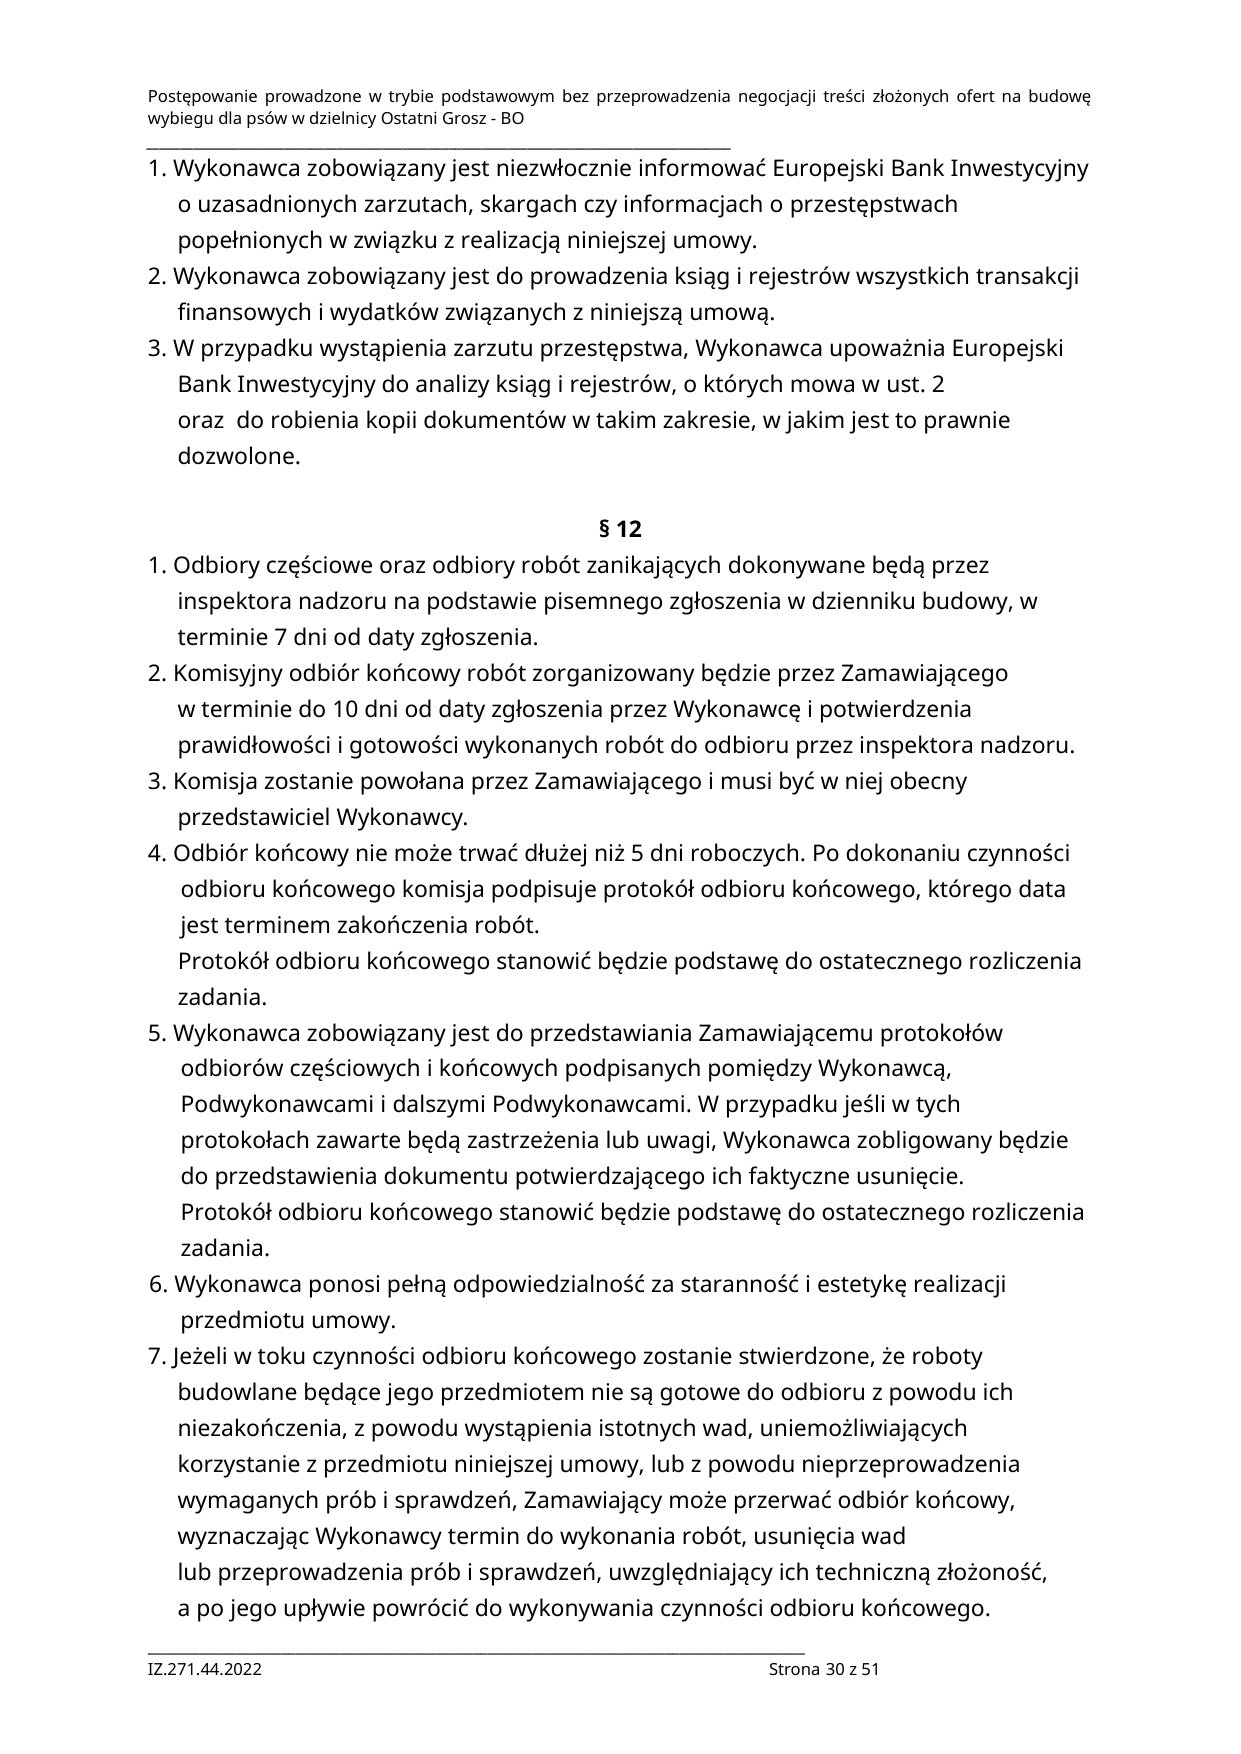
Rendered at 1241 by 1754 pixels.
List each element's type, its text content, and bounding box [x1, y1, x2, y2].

text 1. Odbiory częściowe oraz odbiory robót zanikających dokonywane będą przez inspektora nadzoru na podstawie pisemnego zgłoszenia w dzienniku budowy, w terminie 7 dni od daty zgłoszenia. [148, 549, 1092, 652]
text 6. Wykonawca ponosi pełną odpowiedzialność za staranność i estetykę realizacji przedmiotu umowy. [149, 1268, 1092, 1335]
text 1. Wykonawca zobowiązany jest niezwłocznie informować Europejski Bank Inwestycyjny o uzasadnionych zarzutach, skargach czy informacjach o przestępstwach popełnionych w związku z realizacją niniejszej umowy. [148, 152, 1092, 256]
text 2. Komisyjny odbiór końcowy robót zorganizowany będzie przez Zamawiającego w terminie do 10 dni od daty zgłoszenia przez Wykonawcę i potwierdzenia prawidłowości i gotowości wykonanych robót do odbioru przez inspektora nadzoru. [148, 657, 1092, 760]
text 3. W przypadku wystąpienia zarzutu przestępstwa, Wykonawca upoważnia Europejski Bank Inwestycyjny do analizy ksiąg i rejestrów, o których mowa w ust. 2 oraz do robienia kopii dokumentów w takim zakresie, w jakim jest to prawnie dozwolone. [148, 332, 1092, 471]
text § 12 [148, 513, 1092, 544]
text 2. Wykonawca zobowiązany jest do prowadzenia ksiąg i rejestrów wszystkich transakcji finansowych i wydatków związanych z niniejszą umową. [148, 260, 1092, 327]
text Protokół odbioru końcowego stanowić będzie podstawę do ostatecznego rozliczenia zadania. [180, 1196, 1092, 1263]
list Protokół odbioru końcowego stanowić będzie podstawę do ostatecznego rozliczenia zadania. [178, 944, 1092, 1012]
list 7. Jeżeli w toku czynności odbioru końcowego zostanie stwierdzone, że roboty budowlane będące jego przedmiotem nie są gotowe do odbioru z powodu ich niezakończenia, z powodu wystąpienia istotnych wad, uniemożliwiających korzystanie z przedmiotu niniejszej umowy, lub z powodu nieprzeprowadzenia wymaganych prób i sprawdzeń, Zamawiający może przerwać odbiór końcowy, wyznaczając Wykonawcy termin do wykonania robót, usunięcia wad lub przeprowadzenia prób i sprawdzeń, uwzględniający ich techniczną złożoność, a po jego upływie powrócić do wykonywania czynności odbioru końcowego. [148, 1340, 1092, 1623]
list 4. Odbiór końcowy nie może trwać dłużej niż 5 dni roboczych. Po dokonaniu czynności odbioru końcowego komisja podpisuje protokół odbioru końcowego, którego data jest terminem zakończenia robót. [148, 837, 1092, 940]
list 5. Wykonawca zobowiązany jest do przedstawiania Zamawiającemu protokołów odbiorów częściowych i końcowych podpisanych pomiędzy Wykonawcą, Podwykonawcami i dalszymi Podwykonawcami. W przypadku jeśli w tych protokołach zawarte będą zastrzeżenia lub uwagi, Wykonawca zobligowany będzie do przedstawienia dokumentu potwierdzającego ich faktyczne usunięcie. [148, 1016, 1092, 1191]
text 3. Komisja zostanie powołana przez Zamawiającego i musi być w niej obecny przedstawiciel Wykonawcy. [148, 765, 1092, 832]
